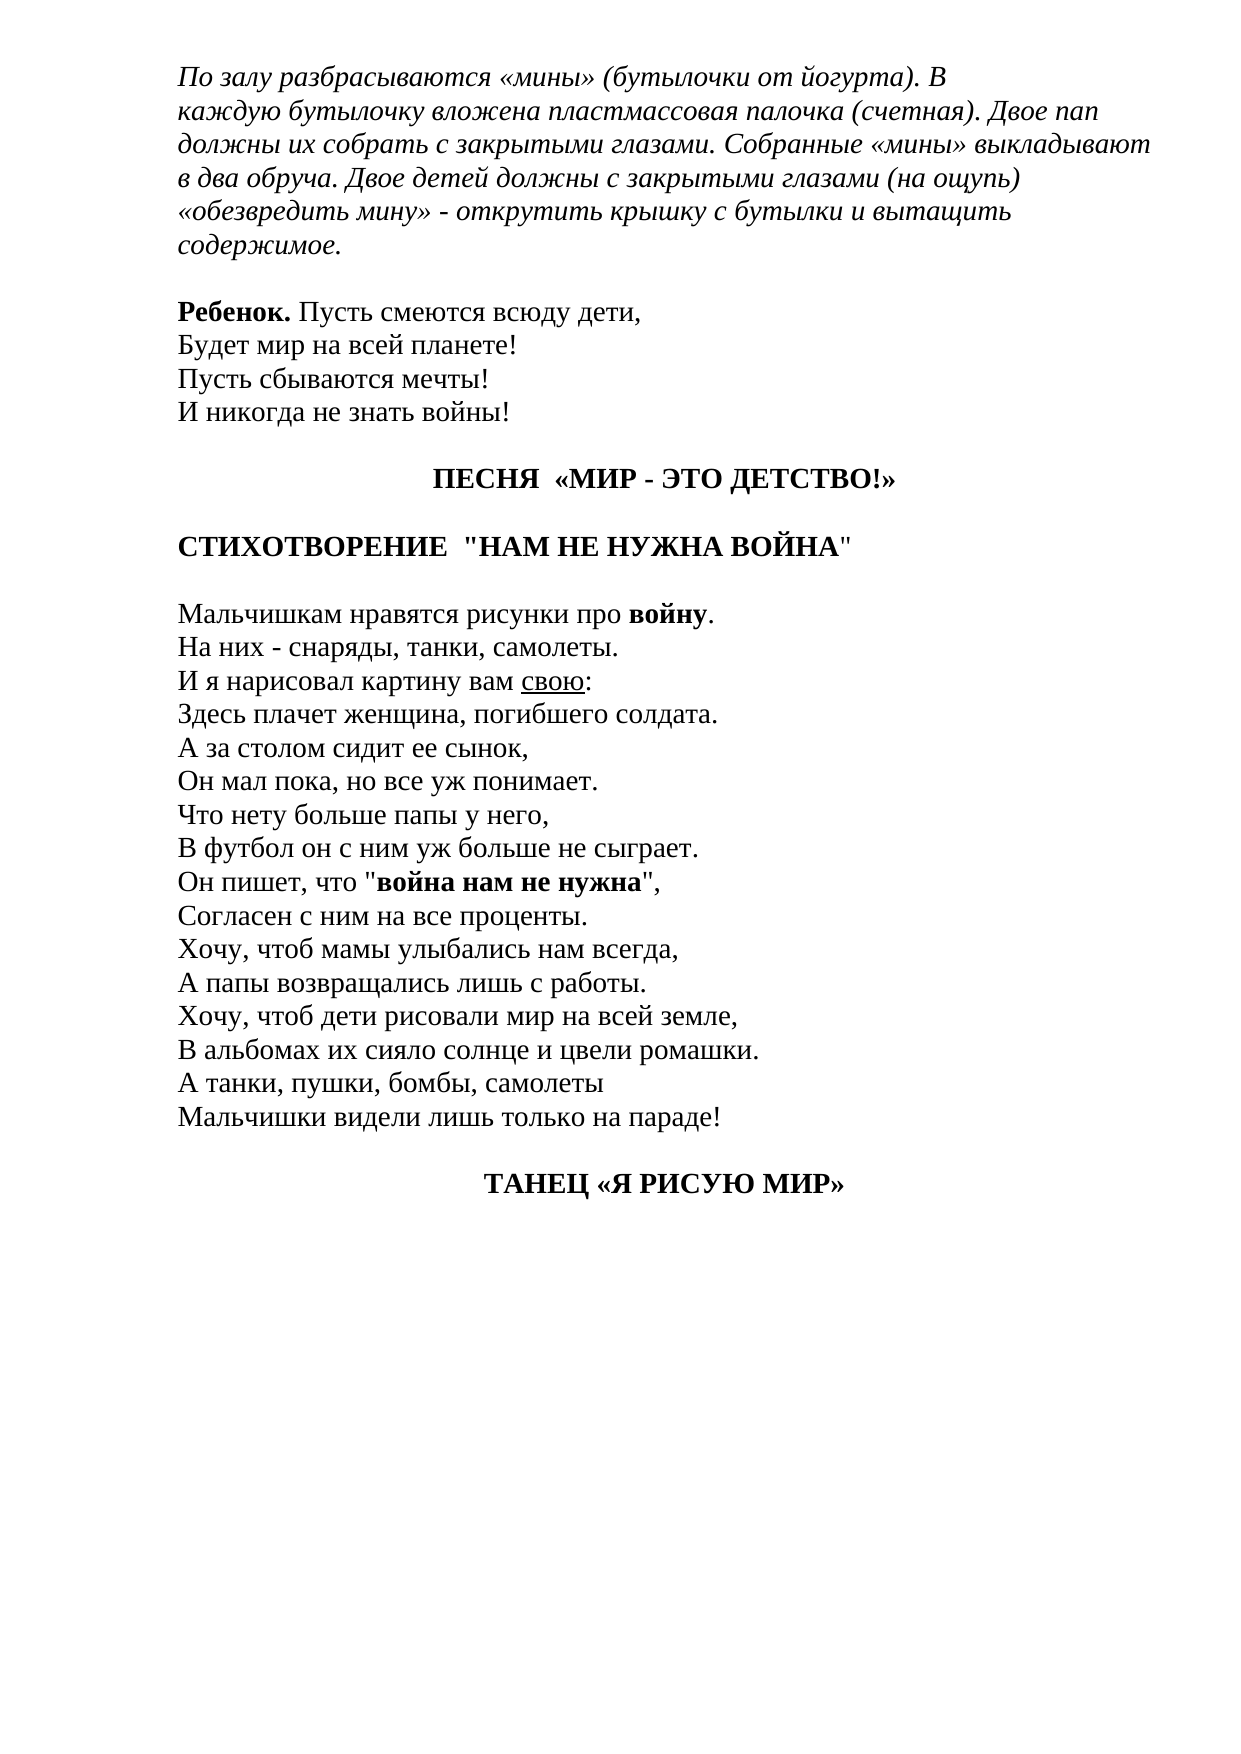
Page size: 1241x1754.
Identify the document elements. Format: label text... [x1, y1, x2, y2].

text На них - снаряды, танки, самолеты. [177, 629, 1152, 663]
text Что нету больше папы у него, [177, 797, 1152, 831]
text ТАНЕЦ «Я РИСУЮ МИР» [177, 1166, 1152, 1199]
text ПЕСНЯ «МИР - ЭТО ДЕТСТВО!» [177, 462, 1152, 495]
text Здесь плачет женщина, погибшего солдата. [177, 696, 1152, 730]
text А за столом сидит ее сынок, [177, 730, 1152, 763]
text Мальчишкам нравятся рисунки про войну. [177, 596, 1152, 629]
text И никогда не знать войны! [177, 394, 1152, 428]
text Пусть сбываются мечты! [177, 361, 1152, 394]
text В альбомах их сияло солнце и цвели ромашки. [177, 1032, 1152, 1065]
text А папы возвращались лишь с работы. [177, 965, 1152, 998]
text А танки, пушки, бомбы, самолеты [177, 1065, 1152, 1099]
text Хочу, чтоб мамы улыбались нам всегда, [177, 931, 1152, 965]
text Он пишет, что "война нам не нужна", [177, 864, 1152, 898]
text СТИХОТВОРЕНИЕ "НАМ НЕ НУЖНА ВОЙНА" [177, 529, 1152, 562]
text По залу разбрасываются «мины» (бутылочки от йогурта). В каждую бутылочку вложена пластмассовая палочка (счетная). Двое пап должны их собрать с закрытыми глазами. Собранные «мины» выкладывают в два обруча. Двое детей должны с закрытыми глазами (на ощупь) «обезвредить мину» - открутить крышку с бутылки и вытащить содержимое. [177, 59, 1152, 260]
text В футбол он с ним уж больше не сыграет. [177, 831, 1152, 864]
text Мальчишки видели лишь только на параде! [177, 1099, 1152, 1132]
text Хочу, чтоб дети рисовали мир на всей земле, [177, 998, 1152, 1032]
text И я нарисовал картину вам свою: [177, 663, 1152, 696]
text Ребенок. Пусть смеются всюду дети, [177, 294, 1152, 327]
text Будет мир на всей планете! [177, 327, 1152, 361]
text Согласен с ним на все проценты. [177, 898, 1152, 931]
text Он мал пока, но все уж понимает. [177, 763, 1152, 797]
